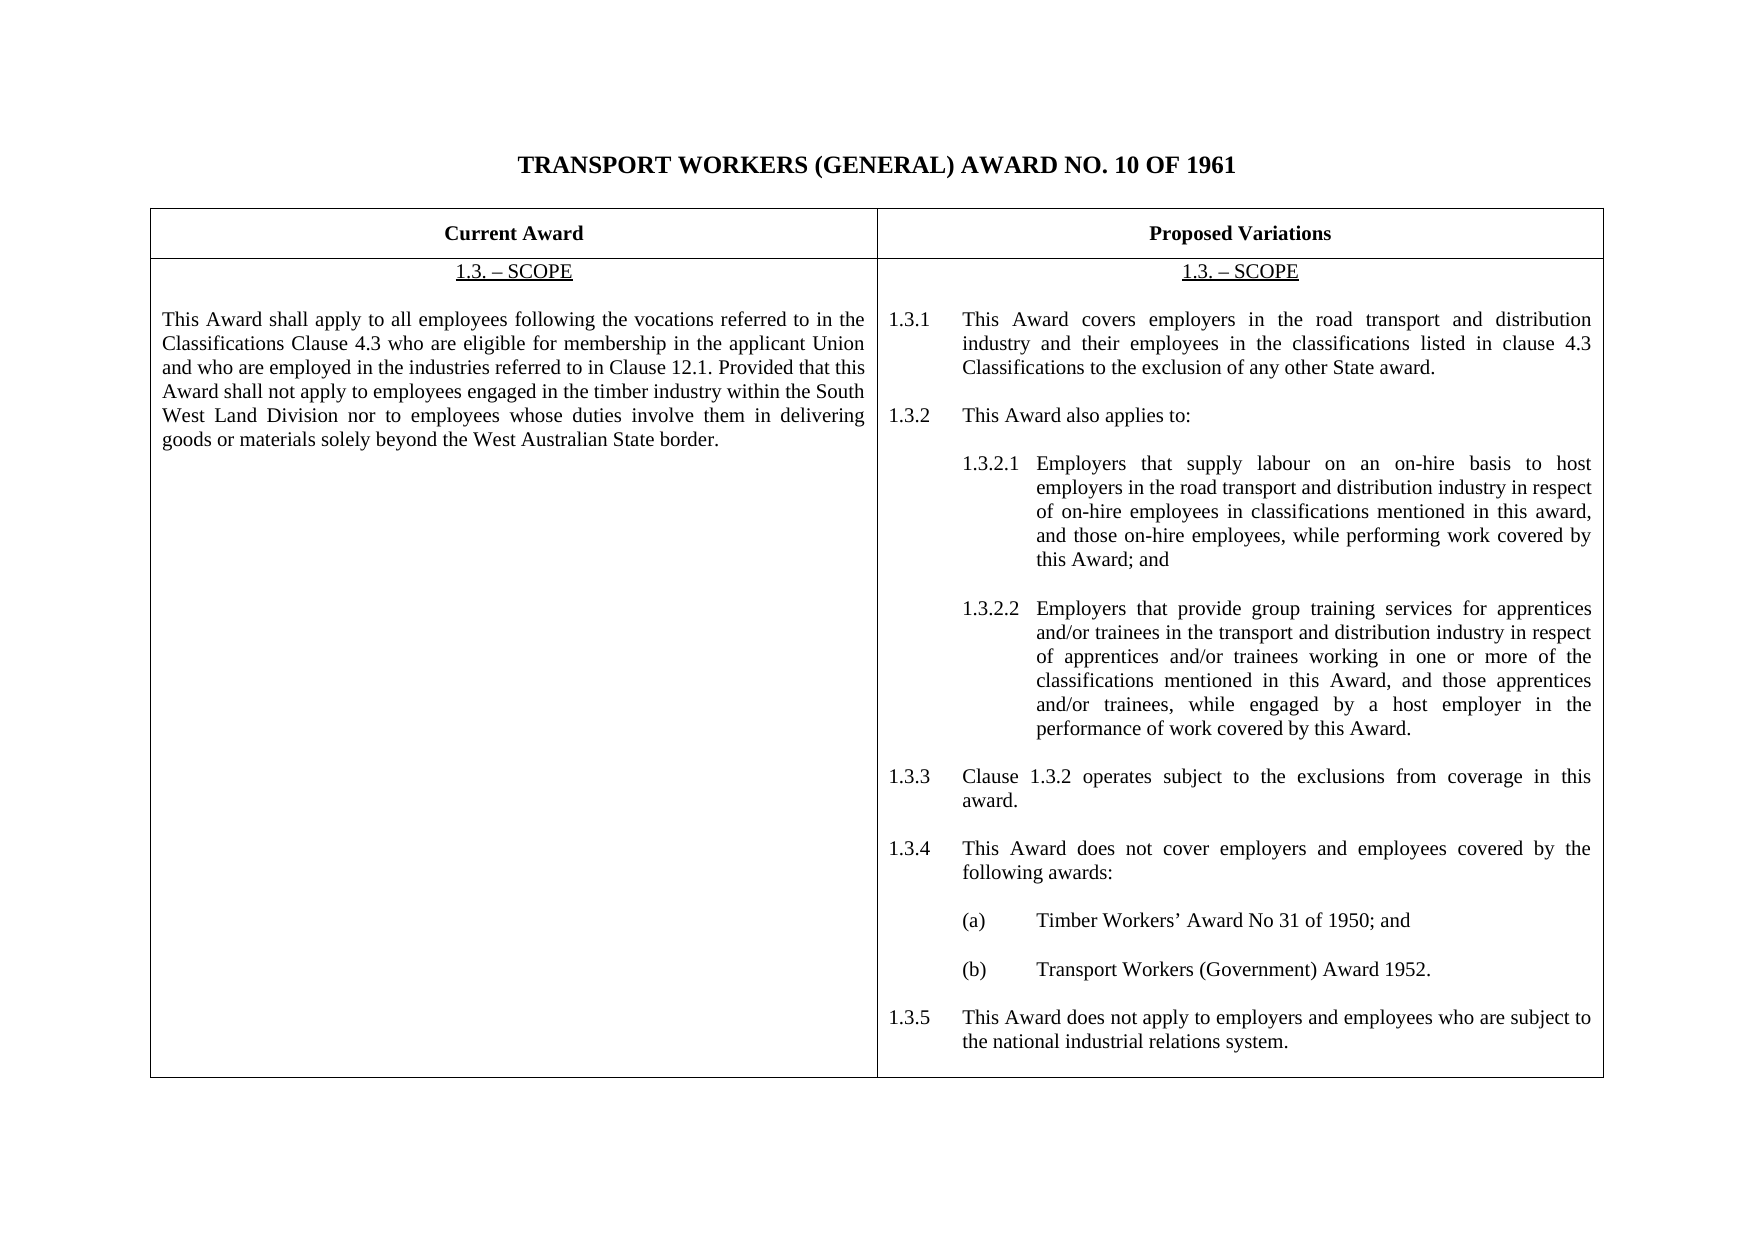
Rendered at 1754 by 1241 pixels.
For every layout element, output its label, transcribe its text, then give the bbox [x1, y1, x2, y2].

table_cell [878, 259, 1603, 1077]
table_header Current Award [151, 209, 877, 258]
text TRANSPORT WORKERS (GENERAL) AWARD NO. 10 OF 1961 [150, 150, 1604, 179]
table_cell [151, 259, 877, 1077]
table_header Proposed Variations [878, 209, 1603, 258]
